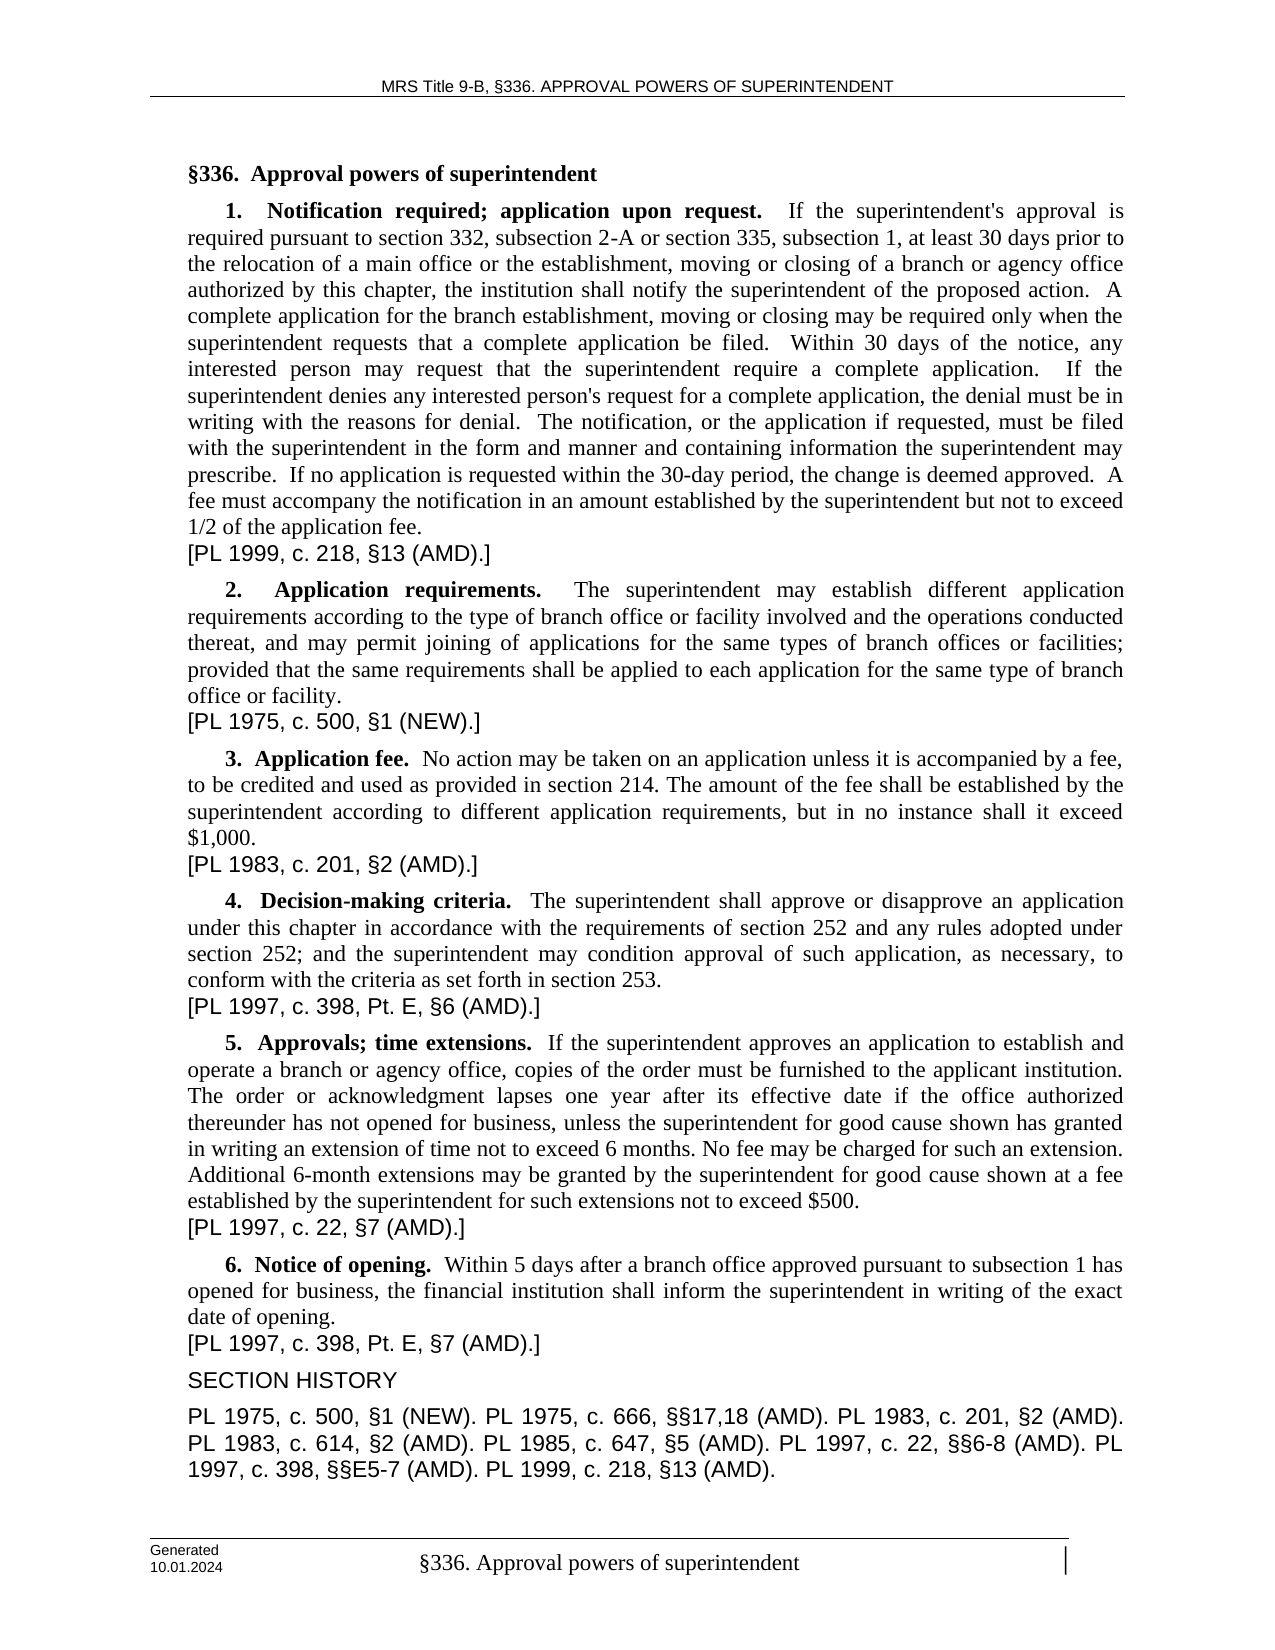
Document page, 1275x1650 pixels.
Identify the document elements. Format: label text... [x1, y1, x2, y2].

text [PL 1997, c. 398, Pt. E, §6 (AMD).] [187, 993, 1125, 1019]
text 2. Application requirements. The superintendent may establish different application requirements according to the type of branch office or facility involved and the operations conducted thereat, and may permit joining of applications for the same types of branch offices or facilities; provided that the same requirements shall be applied to each application for the same type of branch office or facility. [187, 577, 1125, 708]
text [PL 1997, c. 22, §7 (AMD).] [187, 1214, 1125, 1240]
text 5. Approvals; time extensions. If the superintendent approves an application to establish and operate a branch or agency office, copies of the order must be furnished to the applicant institution. The order or acknowledgment lapses one year after its effective date if the office authorized thereunder has not opened for business, unless the superintendent for good cause shown has granted in writing an extension of time not to exceed 6 months. No fee may be charged for such an extension. Additional 6-month extensions may be granted by the superintendent for good cause shown at a fee established by the superintendent for such extensions not to exceed $500. [187, 1029, 1125, 1214]
text PL 1975, c. 500, §1 (NEW). PL 1975, c. 666, §§17,18 (AMD). PL 1983, c. 201, §2 (AMD). PL 1983, c. 614, §2 (AMD). PL 1985, c. 647, §5 (AMD). PL 1997, c. 22, §§6-8 (AMD). PL 1997, c. 398, §§E5-7 (AMD). PL 1999, c. 218, §13 (AMD). [187, 1403, 1125, 1482]
text [PL 1983, c. 201, §2 (AMD).] [187, 851, 1125, 877]
text SECTION HISTORY [187, 1367, 1125, 1393]
text §336. Approval powers of superintendent [187, 160, 1125, 187]
text [PL 1997, c. 398, Pt. E, §7 (AMD).] [187, 1330, 1125, 1356]
text [PL 1975, c. 500, §1 (NEW).] [187, 708, 1125, 735]
text 3. Application fee. No action may be taken on an application unless it is accompanied by a fee, to be credited and used as provided in section 214. The amount of the fee shall be established by the superintendent according to different application requirements, but in no instance shall it exceed $1,000. [187, 745, 1125, 851]
text 4. Decision-making criteria. The superintendent shall approve or disapprove an application under this chapter in accordance with the requirements of section 252 and any rules adopted under section 252; and the superintendent may condition approval of such application, as necessary, to conform with the criteria as set forth in section 253. [187, 887, 1125, 993]
text 1. Notification required; application upon request. If the superintendent's approval is required pursuant to section 332, subsection 2‑A or section 335, subsection 1, at least 30 days prior to the relocation of a main office or the establishment, moving or closing of a branch or agency office authorized by this chapter, the institution shall notify the superintendent of the proposed action. A complete application for the branch establishment, moving or closing may be required only when the superintendent requests that a complete application be filed. Within 30 days of the notice, any interested person may request that the superintendent require a complete application. If the superintendent denies any interested person's request for a complete application, the denial must be in writing with the reasons for denial. The notification, or the application if requested, must be filed with the superintendent in the form and manner and containing information the superintendent may prescribe. If no application is requested within the 30-day period, the change is deemed approved. A fee must accompany the notification in an amount established by the superintendent but not to exceed 1/2 of the application fee. [187, 197, 1125, 540]
text [PL 1999, c. 218, §13 (AMD).] [187, 540, 1125, 566]
text 6. Notice of opening. Within 5 days after a branch office approved pursuant to subsection 1 has opened for business, the financial institution shall inform the superintendent in writing of the exact date of opening. [187, 1251, 1125, 1330]
